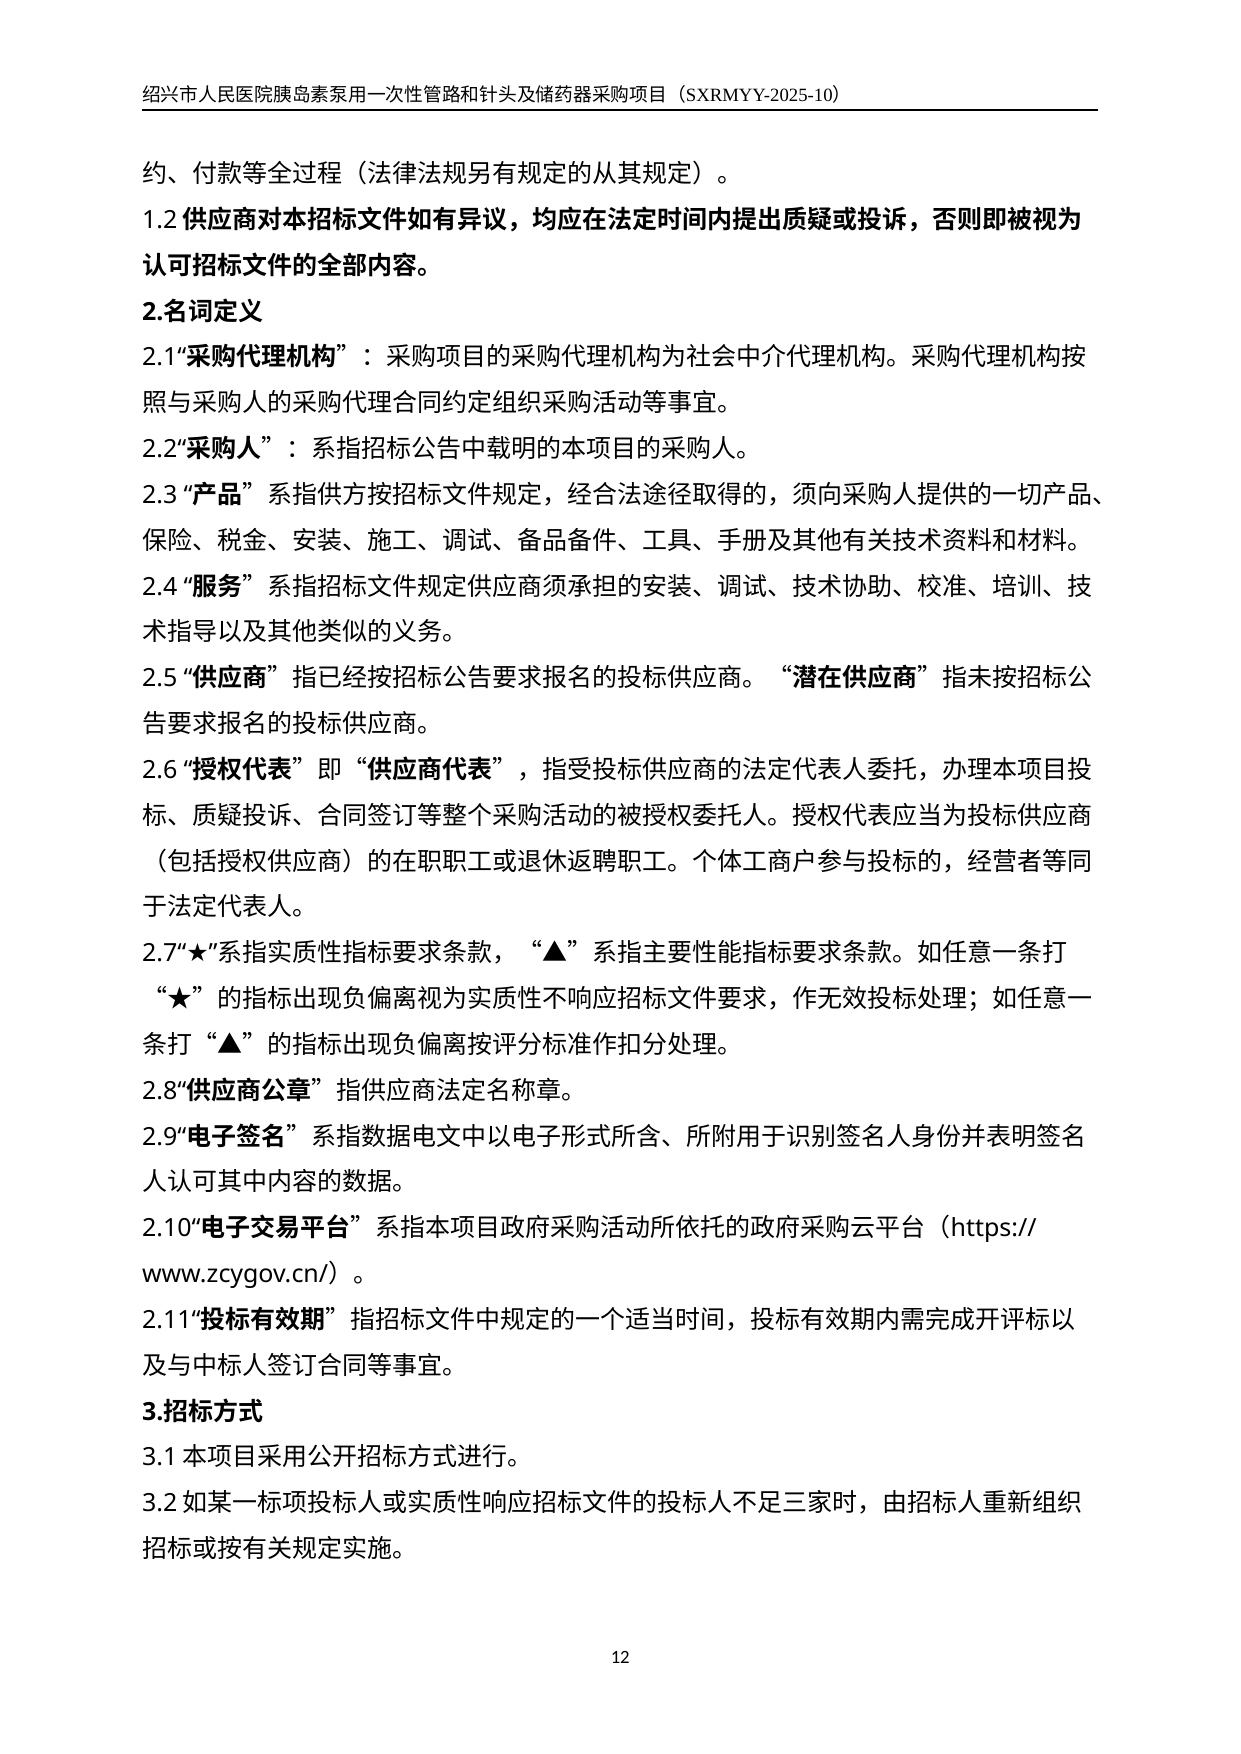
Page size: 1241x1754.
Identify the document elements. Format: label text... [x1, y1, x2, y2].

text 2.10“电子交易平台”系指本项目政府采购活动所依托的政府采购云平台（https://www.zcygov.cn/）。 [142, 1200, 1098, 1292]
text 2.1“采购代理机构”：采购项目的采购代理机构为社会中介代理机构。采购代理机构按照与采购人的采购代理合同约定组织采购活动等事宜。 [142, 329, 1098, 421]
text 2.3 “产品”系指供方按招标文件规定，经合法途径取得的，须向采购人提供的一切产品、保险、税金、安装、施工、调试、备品备件、工具、手册及其他有关技术资料和材料。 [142, 467, 1098, 558]
text 1.2供应商对本招标文件如有异议，均应在法定时间内提出质疑或投诉，否则即被视为认可招标文件的全部内容。 [142, 192, 1098, 283]
text 3.2如某一标项投标人或实质性响应招标文件的投标人不足三家时，由招标人重新组织招标或按有关规定实施。 [142, 1475, 1098, 1567]
text 2.4 “服务”系指招标文件规定供应商须承担的安装、调试、技术协助、校准、培训、技术指导以及其他类似的义务。 [142, 558, 1098, 650]
text 2.11“投标有效期”指招标文件中规定的一个适当时间，投标有效期内需完成开评标以及与中标人签订合同等事宜。 [142, 1292, 1098, 1383]
text 2.6 “授权代表”即“供应商代表”，指受投标供应商的法定代表人委托，办理本项目投标、质疑投诉、合同签订等整个采购活动的被授权委托人。授权代表应当为投标供应商（包括授权供应商）的在职职工或退休返聘职工。个体工商户参与投标的，经营者等同于法定代表人。 [142, 742, 1098, 925]
text 3.1本项目采用公开招标方式进行。 [142, 1429, 1098, 1475]
text 2.7“★”系指实质性指标要求条款，“▲”系指主要性能指标要求条款。如任意一条打“★”的指标出现负偏离视为实质性不响应招标文件要求，作无效投标处理；如任意一条打“▲”的指标出现负偏离按评分标准作扣分处理。 [142, 925, 1098, 1062]
text 2.9“电子签名”系指数据电文中以电子形式所含、所附用于识别签名人身份并表明签名人认可其中内容的数据。 [142, 1108, 1098, 1200]
text 2.名词定义 [142, 283, 1098, 329]
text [142, 146, 1098, 192]
text 2.5 “供应商”指已经按招标公告要求报名的投标供应商。“潜在供应商”指未按招标公告要求报名的投标供应商。 [142, 650, 1098, 742]
text 2.2“采购人”：系指招标公告中载明的本项目的采购人。 [142, 421, 1098, 467]
text 2.8“供应商公章”指供应商法定名称章。 [142, 1062, 1098, 1108]
text 3.招标方式 [142, 1383, 1098, 1429]
